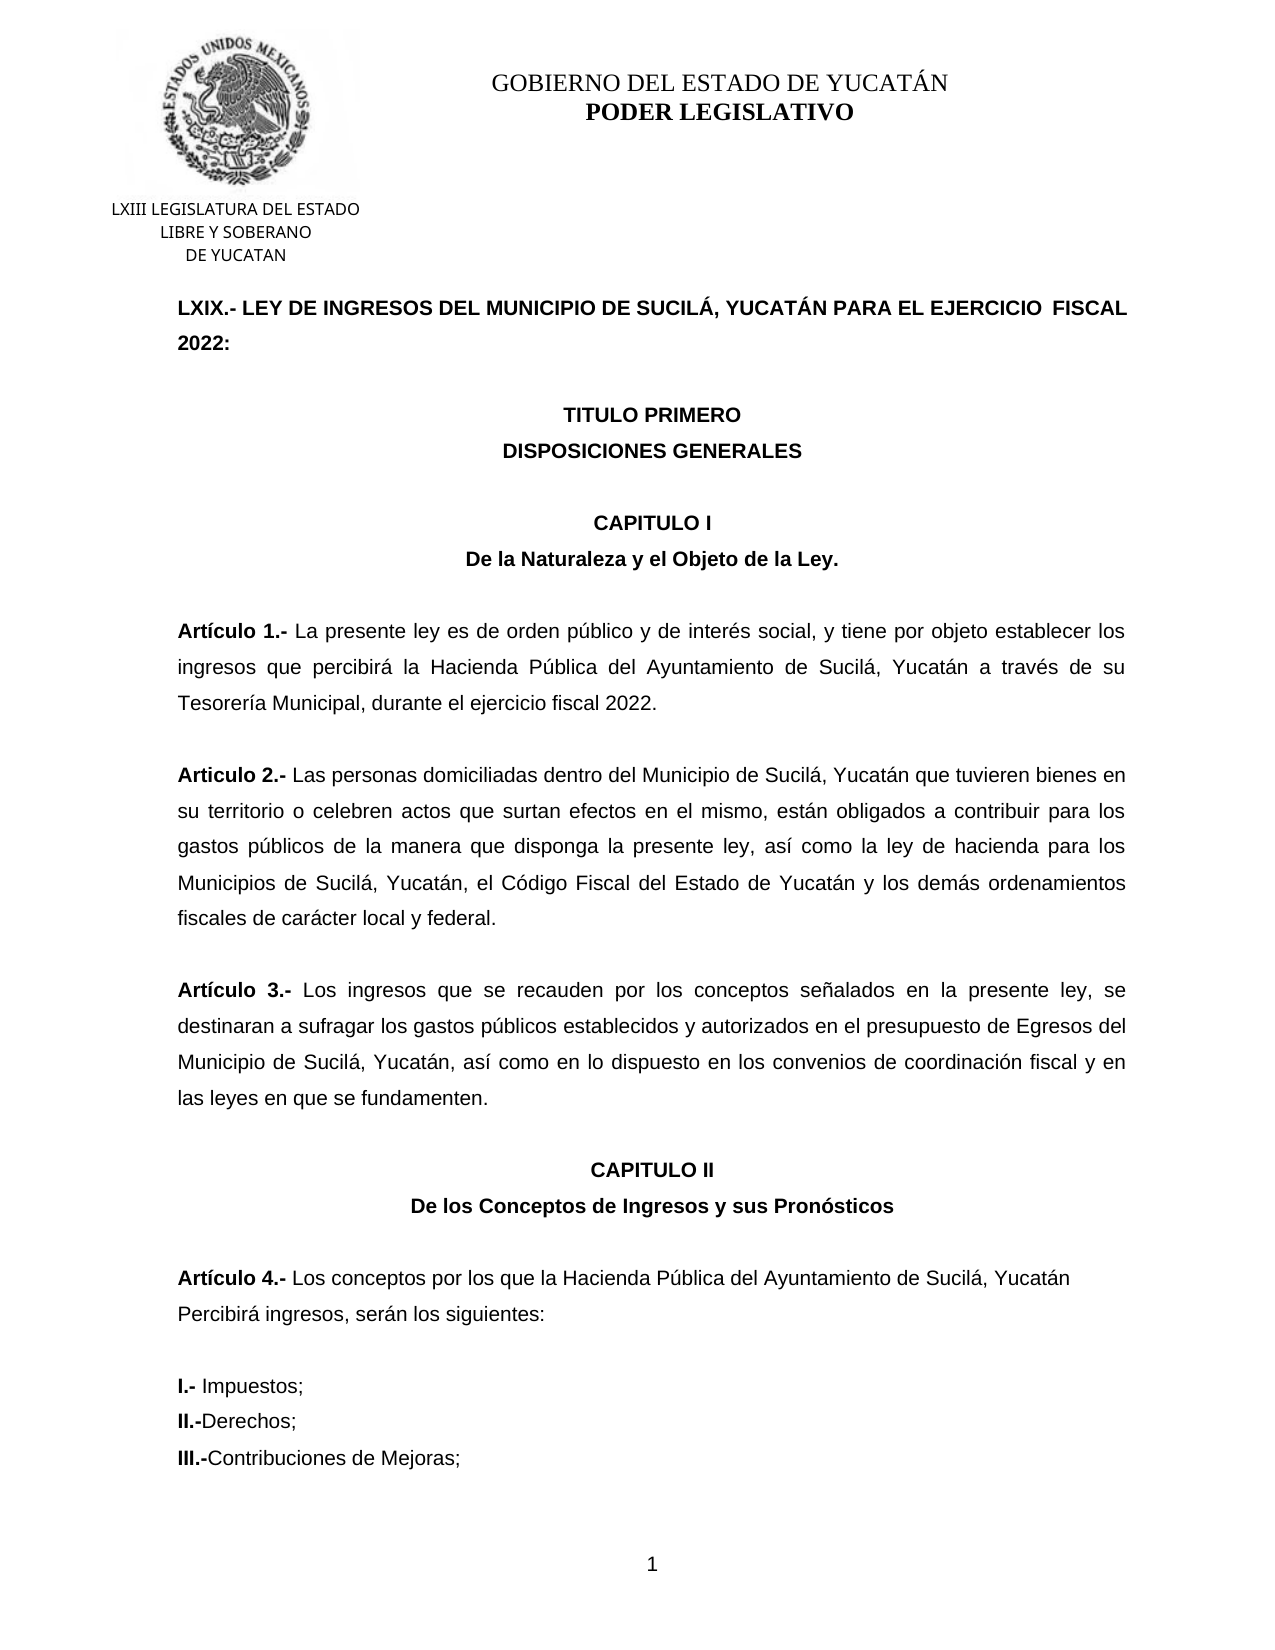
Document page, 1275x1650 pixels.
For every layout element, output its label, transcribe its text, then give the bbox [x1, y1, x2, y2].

text Artículo 4.- Los conceptos por los que la Hacienda Pública del Ayuntamiento de Sucilá, Yucatán [177, 1266, 1127, 1289]
text De la Naturaleza y el Objeto de la Ley. [177, 547, 1127, 571]
text III.-Contribuciones de Mejoras; [177, 1445, 1127, 1469]
text II.-Derechos; [177, 1409, 1127, 1433]
text De los Conceptos de Ingresos y sus Pronósticos [177, 1194, 1127, 1218]
picture [116, 29, 360, 200]
text Articulo 2.- Las personas domiciliadas dentro del Municipio de Sucilá, Yucatán que tuvieren bienes en su territorio o celebren actos que surtan efectos en el mismo, están obligados a contribuir para los gastos públicos de la manera que disponga la presente ley, así como la ley de hacienda para los Municipios de Sucilá, Yucatán, el Código Fiscal del Estado de Yucatán y los demás ordenamientos fiscales de carácter local y federal. [177, 762, 1127, 930]
text CAPITULO I [177, 511, 1127, 535]
text LXIX.- LEY DE INGRESOS DEL MUNICIPIO DE SUCILÁ, YUCATÁN PARA EL EJERCICIO FISCAL 2022: [177, 295, 1127, 355]
text Percibirá ingresos, serán los siguientes: [177, 1302, 1127, 1326]
text CAPITULO II [177, 1158, 1127, 1182]
text DISPOSICIONES GENERALES [177, 439, 1127, 463]
text Artículo 3.- Los ingresos que se recauden por los conceptos señalados en la presente ley, se destinaran a sufragar los gastos públicos establecidos y autorizados en el presupuesto de Egresos del Municipio de Sucilá, Yucatán, así como en lo dispuesto en los convenios de coordinación fiscal y en las leyes en que se fundamenten. [177, 978, 1127, 1110]
text I.- Impuestos; [177, 1373, 1127, 1397]
text Artículo 1.- La presente ley es de orden público y de interés social, y tiene por objeto establecer los ingresos que percibirá la Hacienda Pública del Ayuntamiento de Sucilá, Yucatán a través de su Tesorería Municipal, durante el ejercicio fiscal 2022. [177, 619, 1127, 714]
text TITULO PRIMERO [177, 403, 1127, 427]
